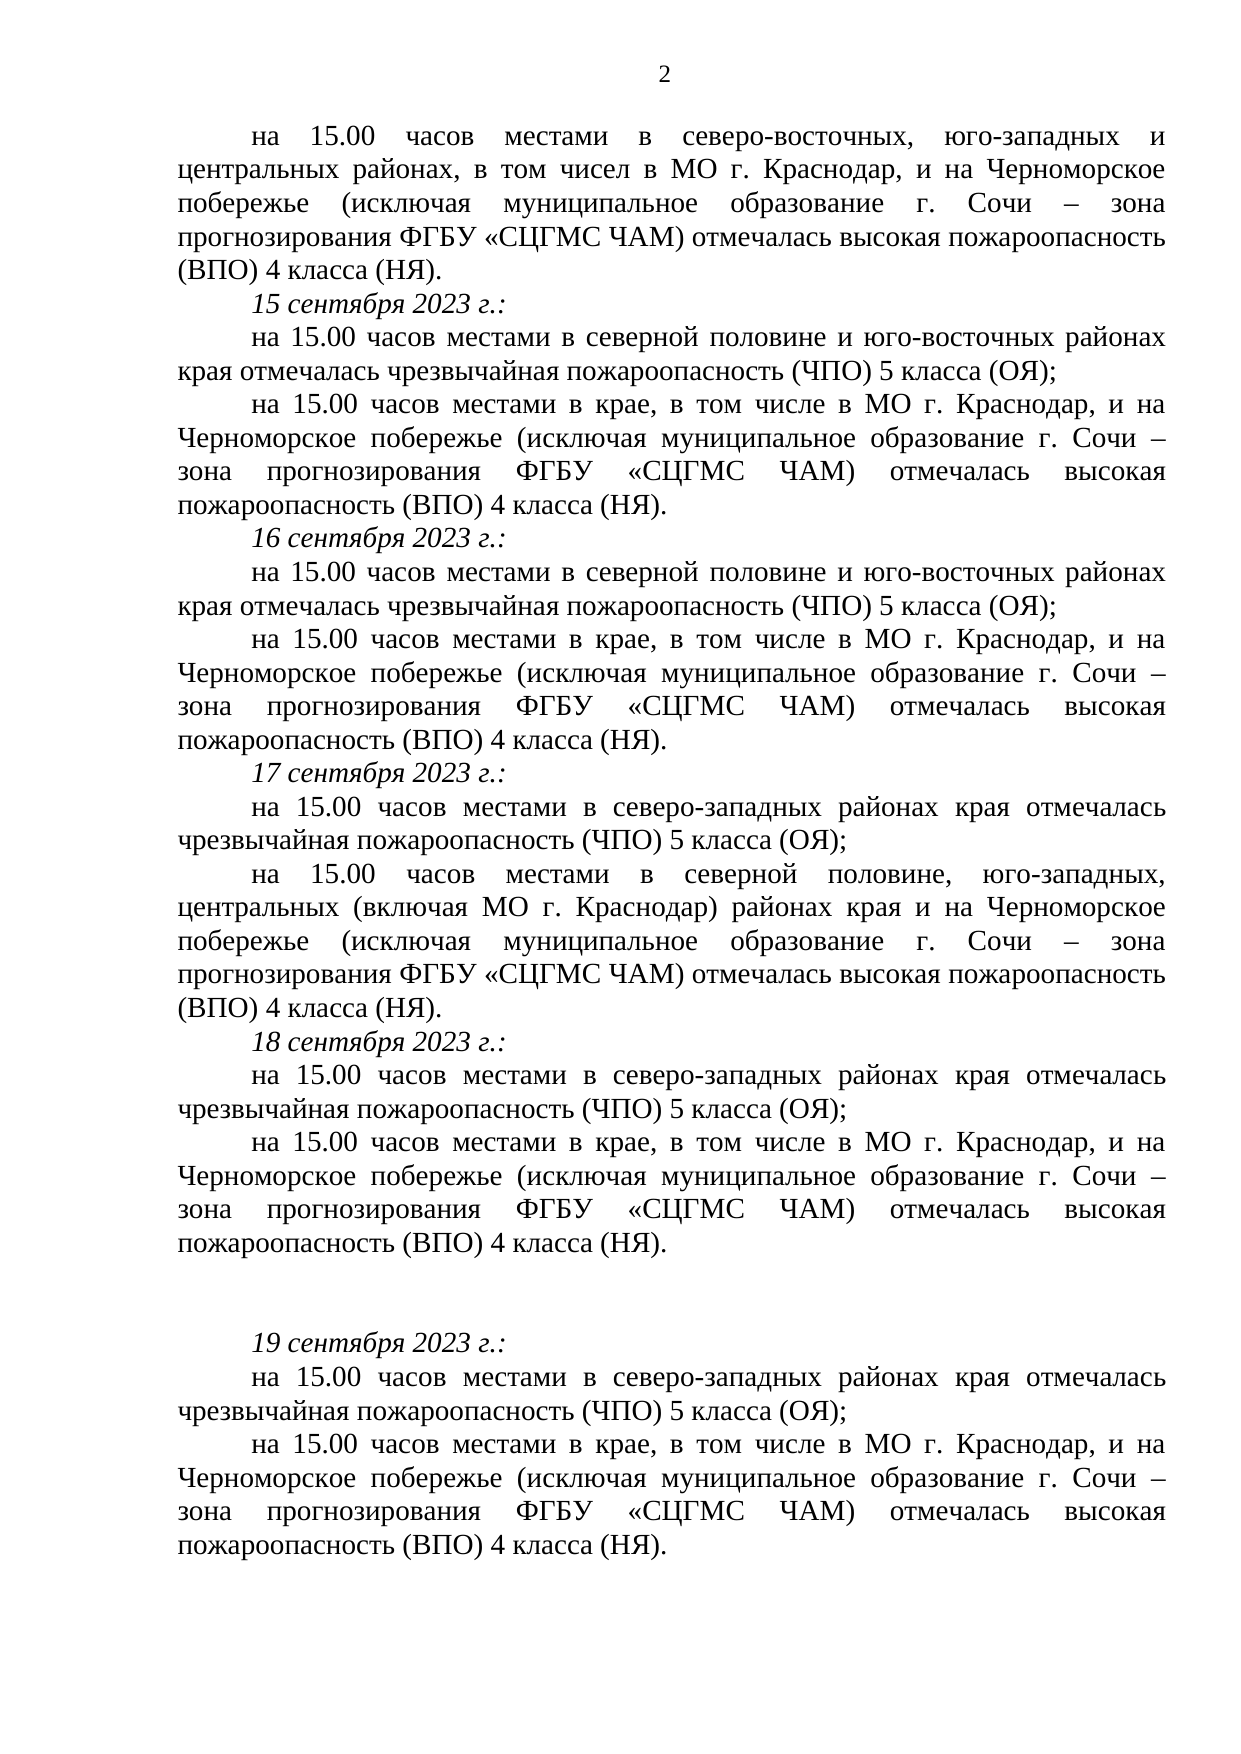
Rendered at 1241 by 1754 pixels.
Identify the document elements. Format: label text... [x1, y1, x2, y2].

text на 15.00 часов местами в крае, в том числе в МО г. Краснодар, и на Черноморское побережье (исключая муниципальное образование г. Сочи – зона прогнозирования ФГБУ «СЦГМС ЧАМ) отмечалась высокая пожароопасность (ВПО) 4 класса (НЯ). [177, 1426, 1166, 1560]
text 19 сентября 2023 г.: [177, 1326, 1166, 1359]
text на 15.00 часов местами в северо-западных районах края отмечалась чрезвычайная пожароопасность (ЧПО) 5 класса (ОЯ); [177, 1057, 1166, 1124]
text на 15.00 часов местами в крае, в том числе в МО г. Краснодар, и на Черноморское побережье (исключая муниципальное образование г. Сочи – зона прогнозирования ФГБУ «СЦГМС ЧАМ) отмечалась высокая пожароопасность (ВПО) 4 класса (НЯ). [177, 621, 1166, 755]
text на 15.00 часов местами в крае, в том числе в МО г. Краснодар, и на Черноморское побережье (исключая муниципальное образование г. Сочи – зона прогнозирования ФГБУ «СЦГМС ЧАМ) отмечалась высокая пожароопасность (ВПО) 4 класса (НЯ). [177, 386, 1166, 521]
text на 15.00 часов местами в северо-западных районах края отмечалась чрезвычайная пожароопасность (ЧПО) 5 класса (ОЯ); [177, 789, 1166, 856]
text 15 сентября 2023 г.: [177, 286, 1166, 319]
text на 15.00 часов местами в северной половине и юго-восточных районах края отмечалась чрезвычайная пожароопасность (ЧПО) 5 класса (ОЯ); [177, 319, 1166, 386]
text на 15.00 часов местами в крае, в том числе в МО г. Краснодар, и на Черноморское побережье (исключая муниципальное образование г. Сочи – зона прогнозирования ФГБУ «СЦГМС ЧАМ) отмечалась высокая пожароопасность (ВПО) 4 класса (НЯ). [177, 1124, 1166, 1258]
text 17 сентября 2023 г.: [177, 755, 1166, 789]
text 18 сентября 2023 г.: [177, 1024, 1166, 1057]
text на 15.00 часов местами в северной половине и юго-восточных районах края отмечалась чрезвычайная пожароопасность (ЧПО) 5 класса (ОЯ); [177, 554, 1166, 621]
text на 15.00 часов местами в северо-западных районах края отмечалась чрезвычайная пожароопасность (ЧПО) 5 класса (ОЯ); [177, 1359, 1166, 1426]
text на 15.00 часов местами в северной половине, юго-западных, центральных (включая МО г. Краснодар) районах края и на Черноморское побережье (исключая муниципальное образование г. Сочи – зона прогнозирования ФГБУ «СЦГМС ЧАМ) отмечалась высокая пожароопасность (ВПО) 4 класса (НЯ). [177, 856, 1166, 1024]
text 16 сентября 2023 г.: [177, 521, 1166, 554]
